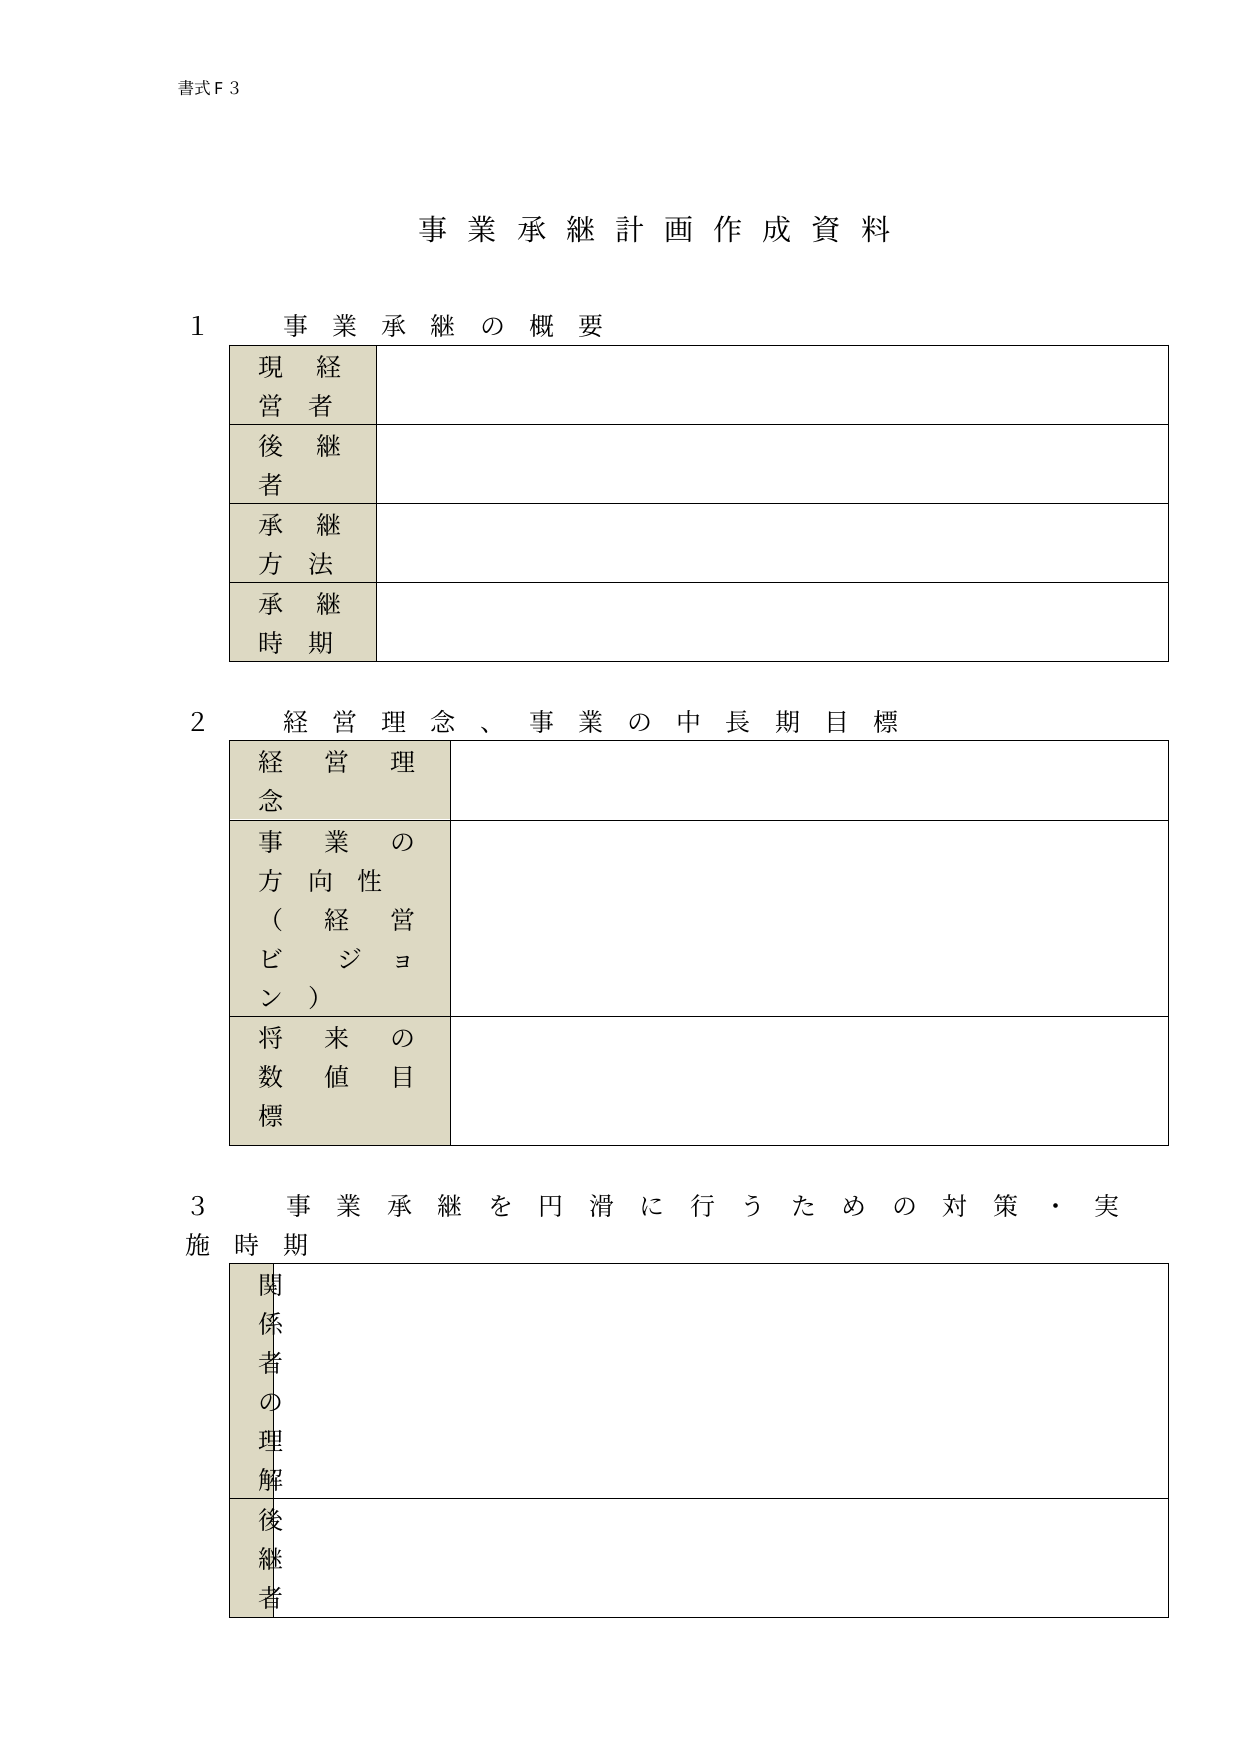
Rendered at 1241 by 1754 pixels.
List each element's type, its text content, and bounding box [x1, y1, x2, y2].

text 事業承継計画作成資料 [185, 188, 1144, 266]
table_cell 将来の数値目標 [230, 1017, 450, 1145]
table_cell [451, 821, 1168, 1016]
table_cell 事業の方向性 （経営ビジョン） [230, 821, 450, 1016]
table_cell [377, 504, 1168, 582]
table_cell [451, 1017, 1168, 1145]
table_cell [377, 583, 1168, 661]
table_cell 承継方法 [230, 504, 376, 582]
table_header [274, 1264, 1168, 1498]
text ２ 経営理念、事業の中長期目標 [185, 701, 1144, 740]
table_cell [274, 1499, 1168, 1617]
table_cell 後継者 [230, 425, 376, 503]
table_header 経営理念 [230, 741, 450, 819]
table_header 関係者の理解 [230, 1264, 273, 1498]
text ３ 事業承継を円滑に行うための対策・実施時期 [185, 1185, 1144, 1263]
table_cell 承継時期 [230, 583, 376, 661]
table_header [451, 741, 1168, 819]
table_header [377, 346, 1168, 424]
table_cell [377, 425, 1168, 503]
table_header 現経営者 [230, 346, 376, 424]
text １ 事業承継の概要 [185, 306, 1144, 344]
table_cell 後継者教育 [230, 1499, 273, 1617]
